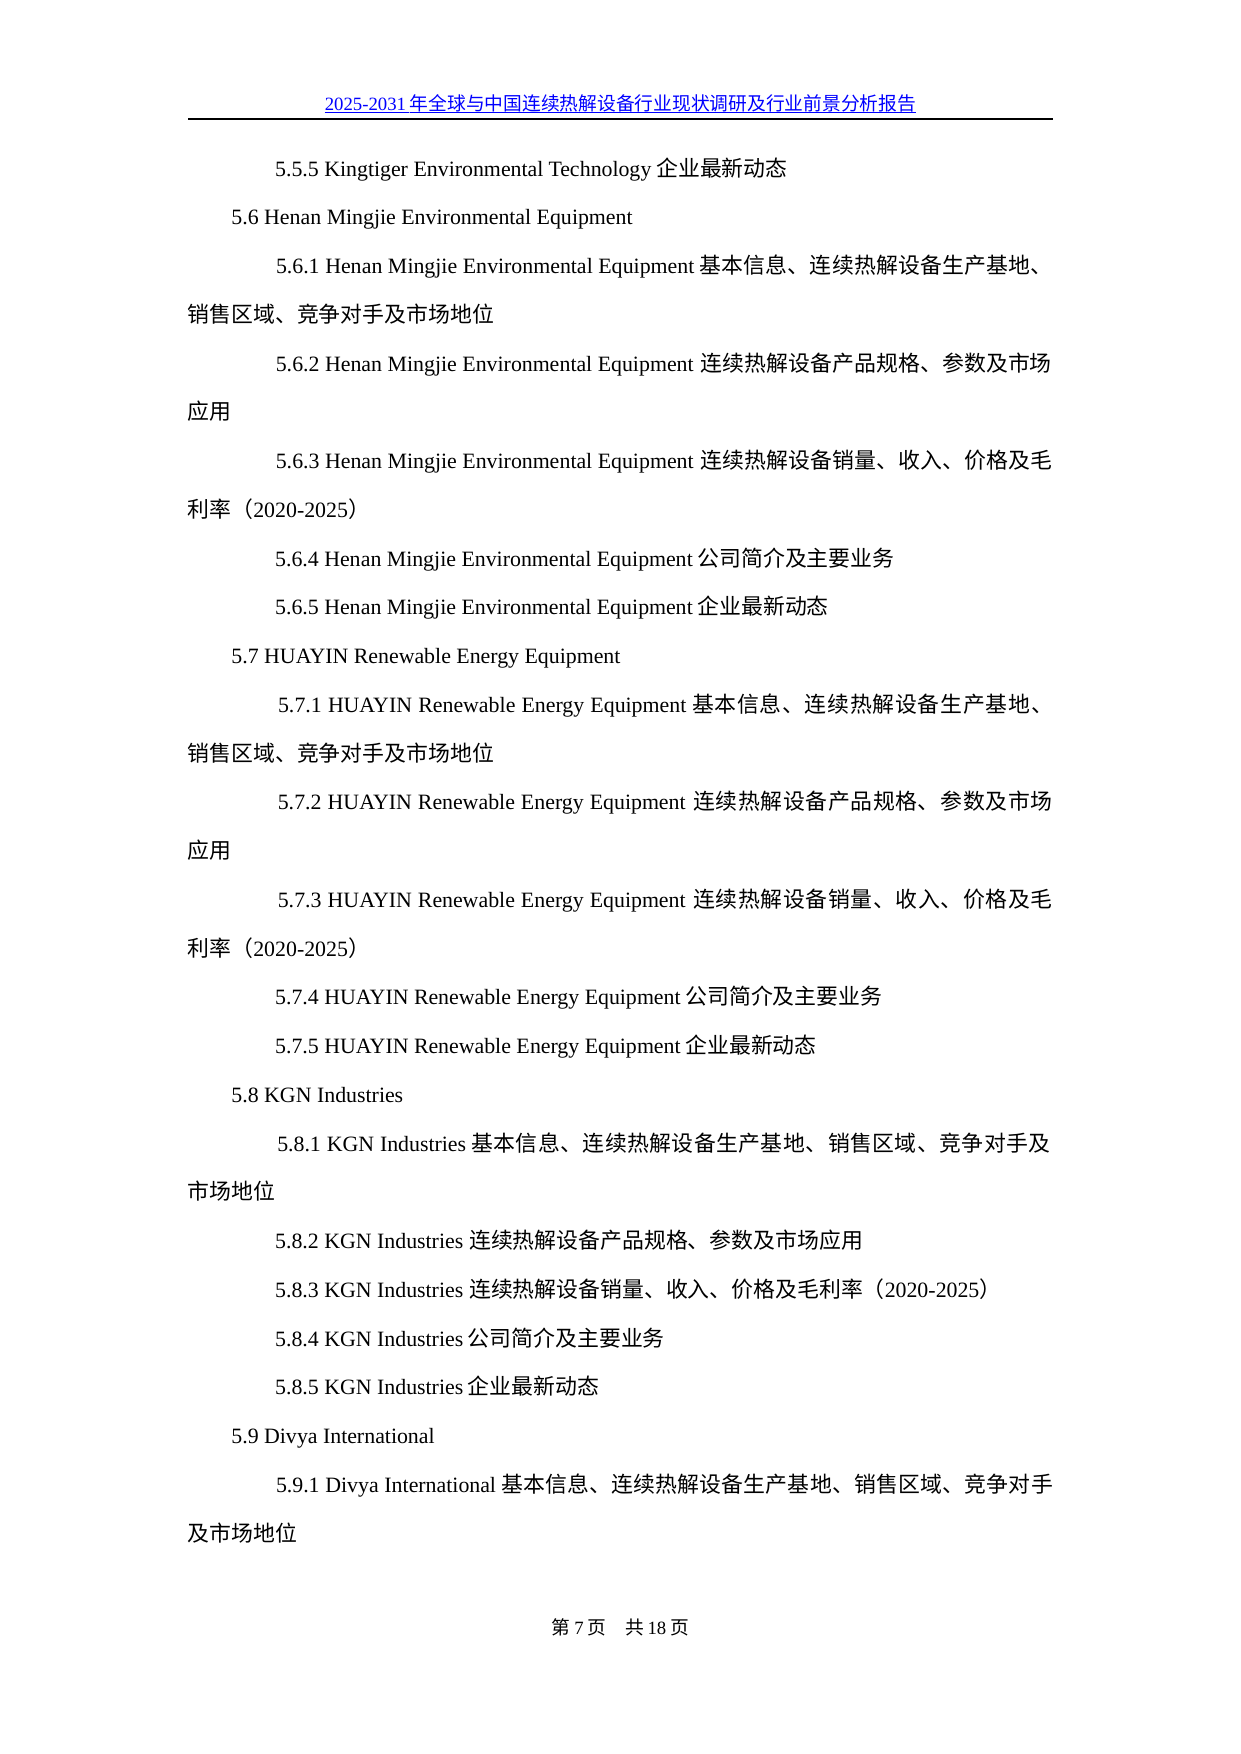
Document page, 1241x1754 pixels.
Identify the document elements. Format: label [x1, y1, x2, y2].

text [187, 150, 1053, 1548]
